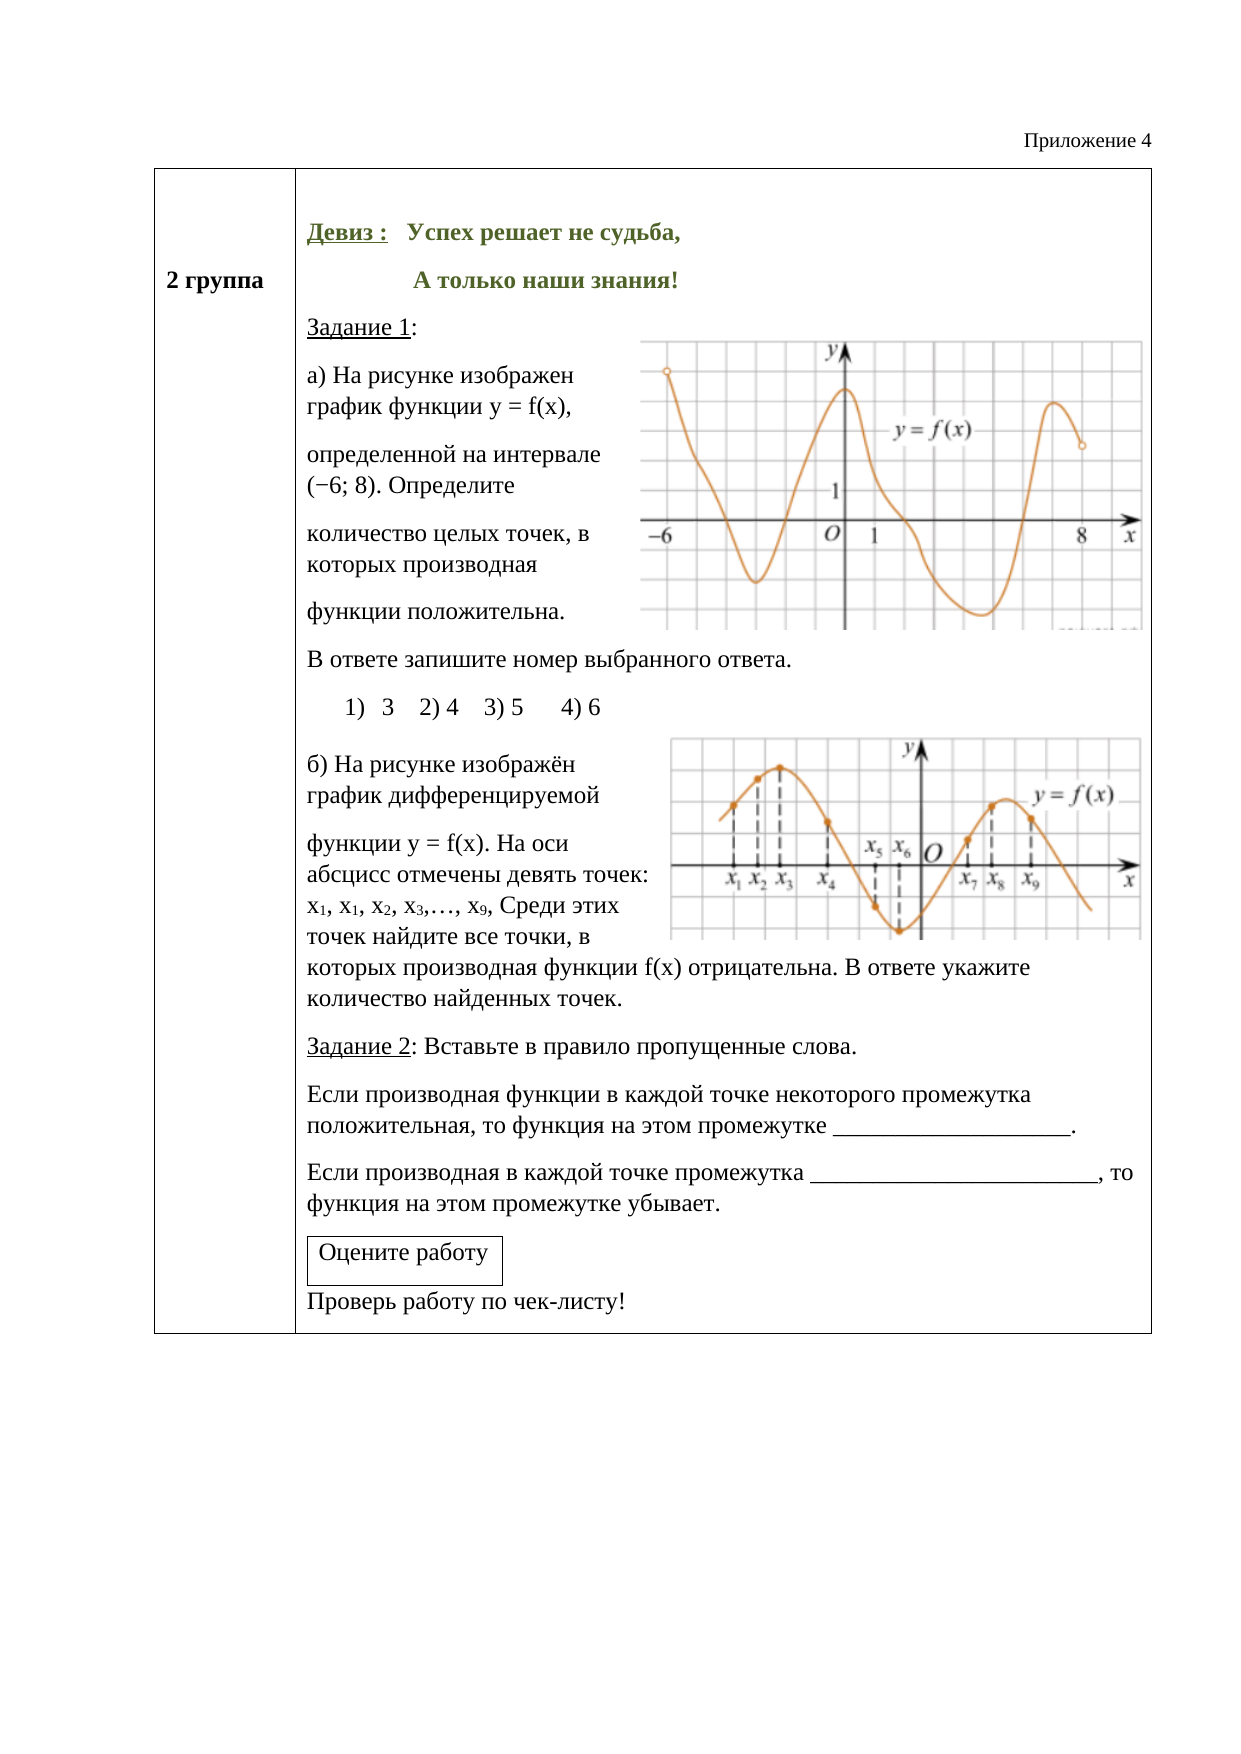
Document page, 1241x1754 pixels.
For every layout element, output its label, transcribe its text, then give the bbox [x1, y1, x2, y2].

text Приложение 4 [177, 128, 1152, 152]
picture [670, 735, 1144, 940]
picture [640, 336, 1144, 630]
table_header 2 группа [155, 169, 295, 1333]
table_header Девиз : Успех решает не судьба, А только наши знания! Задание 1: а) На рисунке изображен график функции y = f(x), определенной на интервале (−6; 8). Определите количество целых точек, в которых производная функции положительна. В ответе запишите номер выбранного ответа. 3 2) 4 3) 5 4) 6 б) На рисунке изображён график дифференцируемой функции y = f(x). На оси абсцисс отмечены девять точек: x1, x1, x2, x3,…, x9, Среди этих точек найдите все точки, в которых производная функции f(x) отрицательна. В ответе укажите количество найденных точек. Задание 2: Вставьте в правило пропущенные слова. Если производная функции в каждой точке некоторого промежутка положительная, то функция на этом промежутке ___________________. Если производная в каждой точке промежутка _______________________, то функция на этом промежутке убывает. Проверь работу по чек-листу! [296, 169, 1151, 1333]
